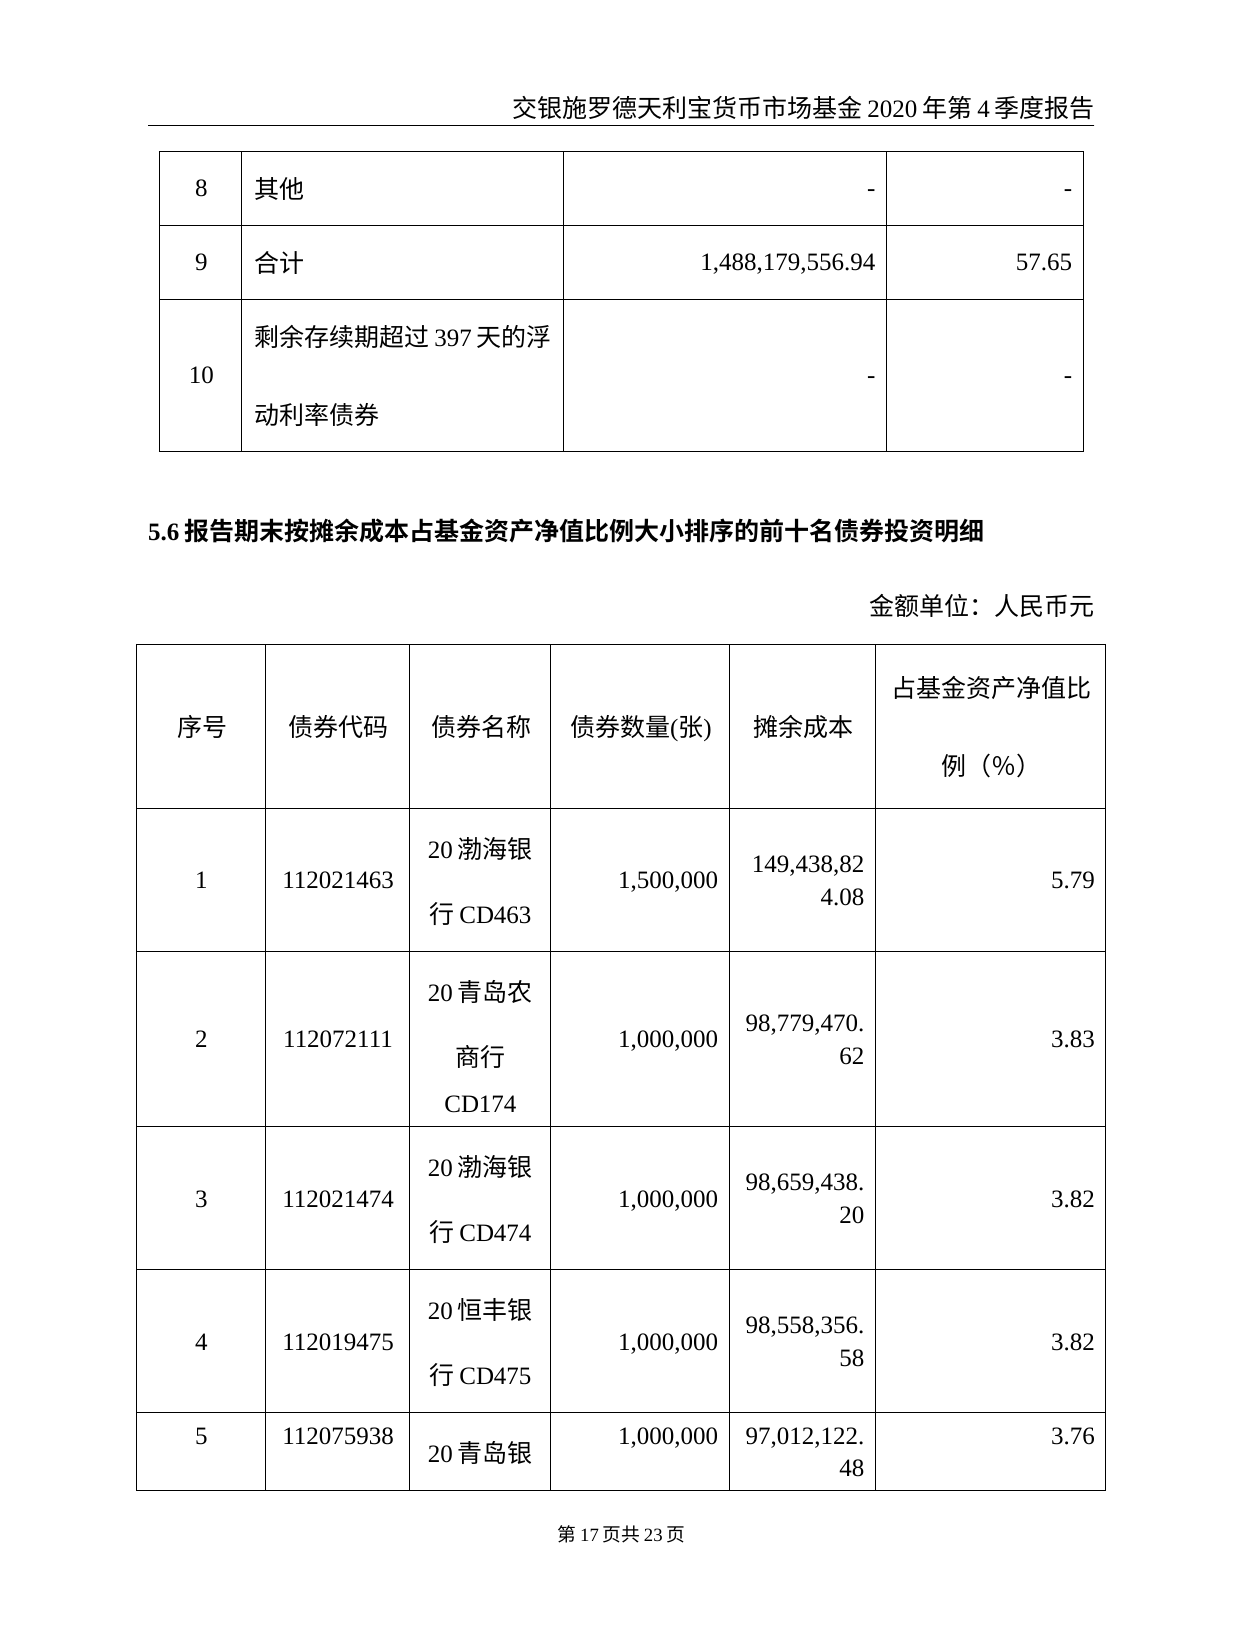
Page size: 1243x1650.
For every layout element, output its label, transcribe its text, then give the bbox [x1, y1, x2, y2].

table_cell 112075938 [266, 1413, 409, 1490]
table_header 债券数量(张) [551, 645, 729, 808]
table_cell 57.65 [887, 226, 1083, 299]
table_cell 5 [137, 1413, 265, 1490]
table_cell 97,012,122.48 [730, 1413, 875, 1490]
table_cell 98,779,470.62 [730, 952, 875, 1126]
table_header 占基金资产净值比例（％） [876, 645, 1105, 808]
table_cell 20渤海银行CD474 [410, 1127, 550, 1269]
table_cell 其他 [242, 152, 563, 225]
table_cell 10 [160, 300, 241, 451]
table_cell 3.82 [876, 1127, 1105, 1269]
table_cell - [887, 152, 1083, 225]
table_cell 20青岛银行CD121 [410, 1413, 550, 1490]
table_cell 1 [137, 809, 265, 951]
table_cell 98,659,438.20 [730, 1127, 875, 1269]
table_cell 1,500,000 [551, 809, 729, 951]
table_cell 3.82 [876, 1270, 1105, 1412]
table_cell 4 [137, 1270, 265, 1412]
table_cell 1,000,000 [551, 1413, 729, 1490]
table_cell 1,000,000 [551, 1127, 729, 1269]
table_cell 1,488,179,556.94 [564, 226, 886, 299]
table_cell - [887, 300, 1083, 451]
table_cell 112072111 [266, 952, 409, 1126]
table_header 债券代码 [266, 645, 409, 808]
table_cell 20青岛农商行CD174 [410, 952, 550, 1126]
table_header 债券名称 [410, 645, 550, 808]
table_cell 112021463 [266, 809, 409, 951]
table_cell - [564, 300, 886, 451]
table_cell 112019475 [266, 1270, 409, 1412]
table_cell 112021474 [266, 1127, 409, 1269]
table_cell 8 [160, 152, 241, 225]
table_header 摊余成本 [730, 645, 875, 808]
table_cell 20恒丰银行CD475 [410, 1270, 550, 1412]
table_cell 149,438,824.08 [730, 809, 875, 951]
table_cell 9 [160, 226, 241, 299]
table_cell 20渤海银行CD463 [410, 809, 550, 951]
text 5.6报告期末按摊余成本占基金资产净值比例大小排序的前十名债券投资明细 [148, 497, 1094, 562]
table_cell 剩余存续期超过397天的浮动利率债券 [242, 300, 563, 451]
table_cell 1,000,000 [551, 952, 729, 1126]
table_cell 3.83 [876, 952, 1105, 1126]
table_cell 5.79 [876, 809, 1105, 951]
table_cell 98,558,356.58 [730, 1270, 875, 1412]
table_cell 3.76 [876, 1413, 1105, 1490]
table_cell 3 [137, 1127, 265, 1269]
table_header 序号 [137, 645, 265, 808]
table_cell 1,000,000 [551, 1270, 729, 1412]
table_cell 合计 [242, 226, 563, 299]
table_cell - [564, 152, 886, 225]
table_cell 2 [137, 952, 265, 1126]
text 金额单位：人民币元 [148, 572, 1094, 637]
